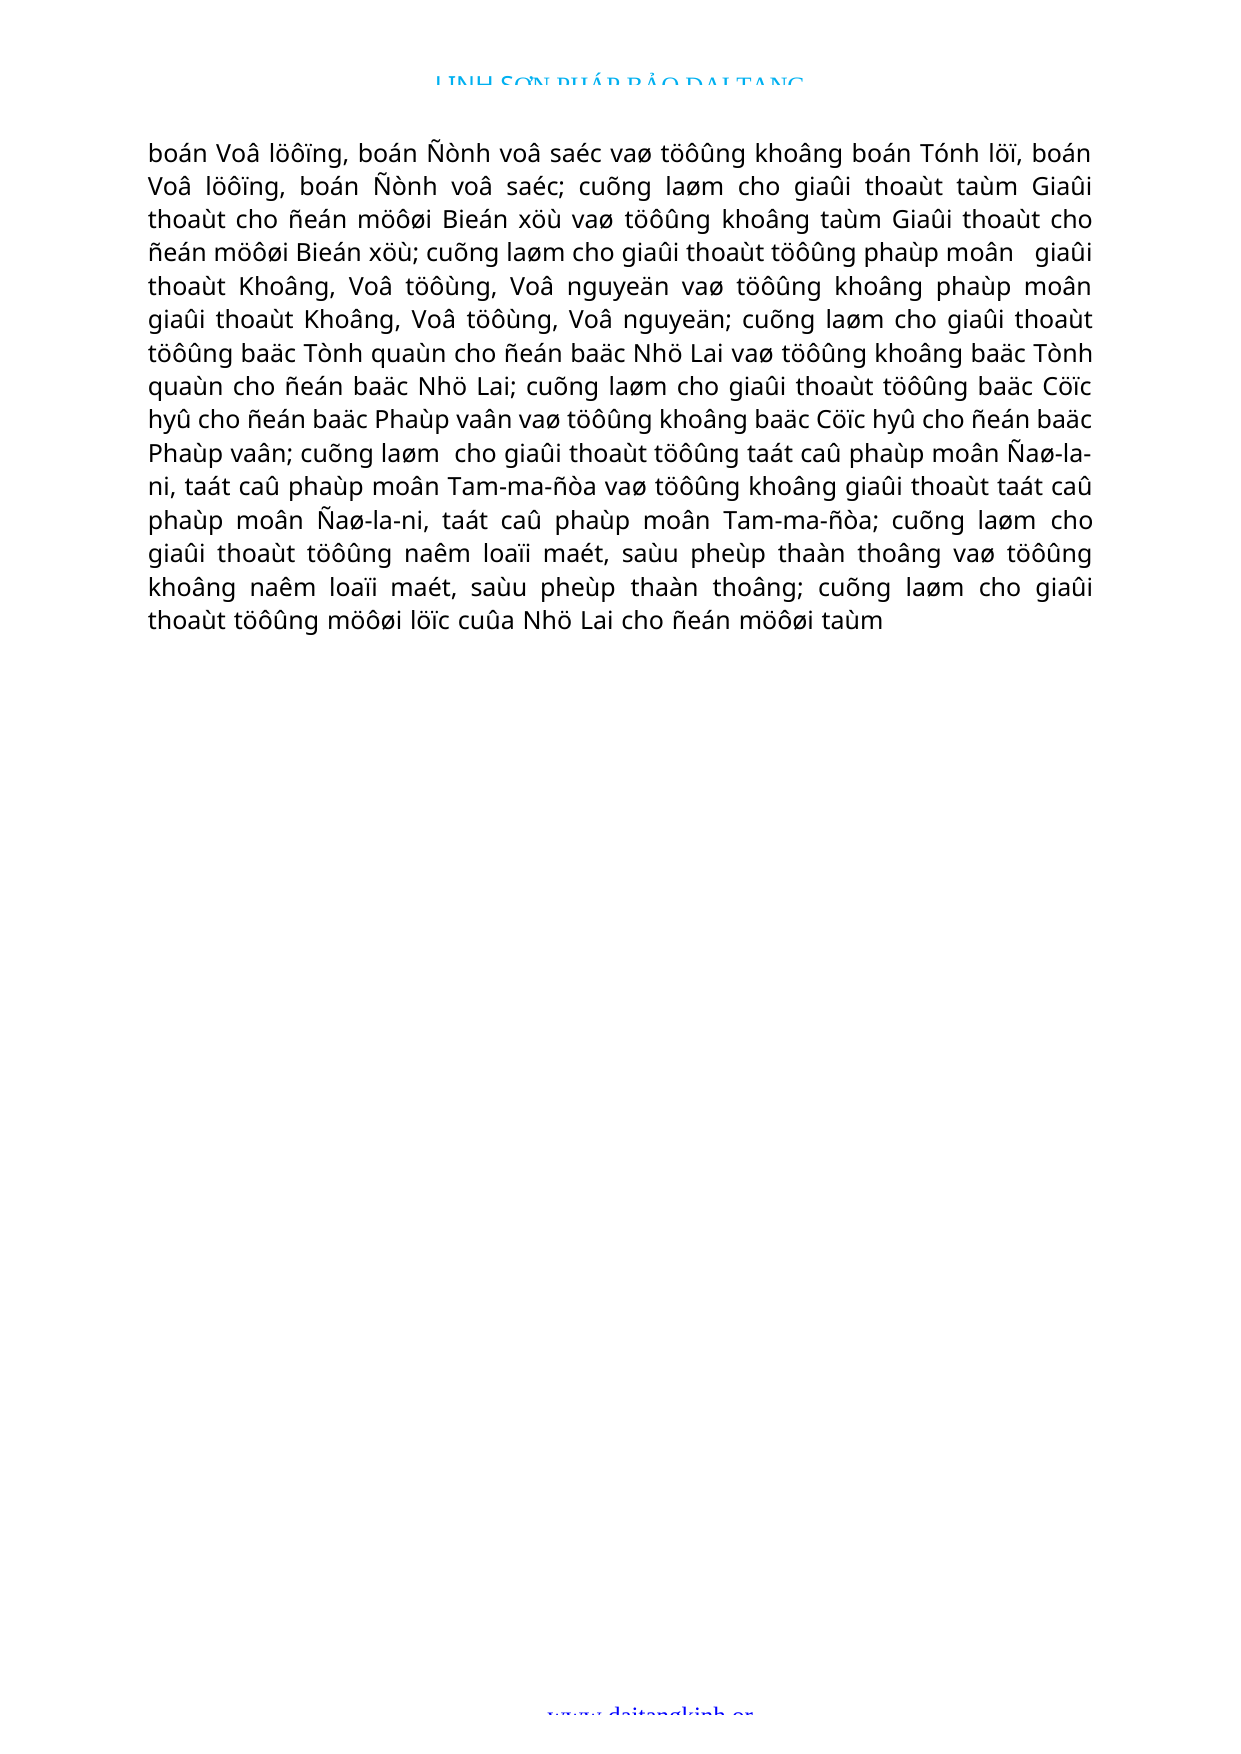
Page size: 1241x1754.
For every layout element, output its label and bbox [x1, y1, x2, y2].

text [148, 135, 1093, 637]
